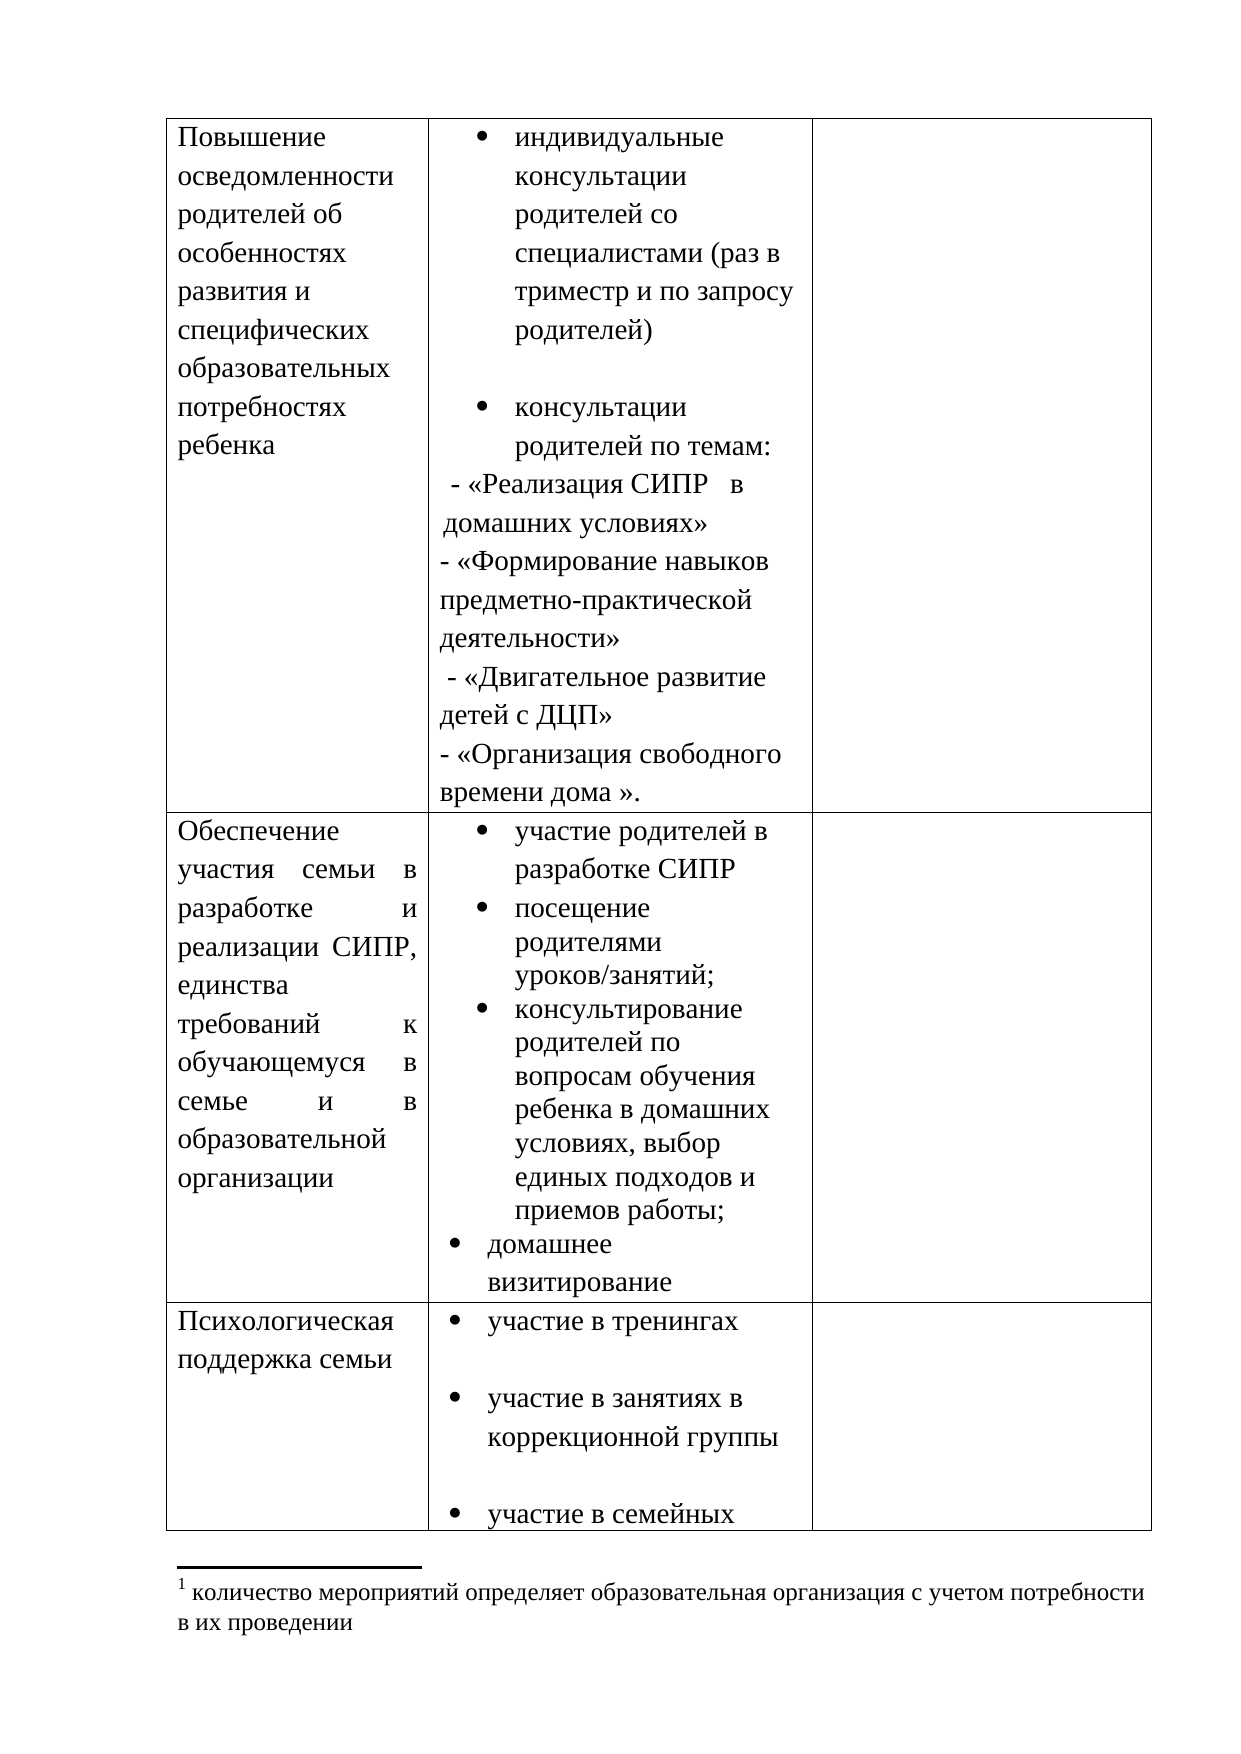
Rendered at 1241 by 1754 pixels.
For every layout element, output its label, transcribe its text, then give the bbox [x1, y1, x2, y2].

table_cell [813, 813, 1151, 1302]
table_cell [167, 1303, 428, 1529]
table_cell индивидуальные консультации родителей со специалистами (раз в триместр и по запросу родителей) консультации родителей по темам: - «Реализация СИПР в домашних условиях» - «Формирование навыков предметно-практической деятельности» - «Двигательное развитие детей с ДЦП» - «Организация свободного времени дома ». [429, 119, 812, 812]
table_cell Обеспечение участия семьи в разработке и реализации СИПР, единства требований к обучающемуся в семье и в образовательной организации [167, 813, 428, 1302]
table_cell участие родителей в разработке СИПР посещение родителями уроков/занятий; консультирование родителей по вопросам обучения ребенка в домашних условиях, выбор единых подходов и приемов работы; домашнее визитирование [429, 813, 812, 1302]
table_cell [813, 1303, 1151, 1529]
table_cell Повышение осведомленности родителей об особенностях развития и специфических образовательных потребностях ребенка [167, 119, 428, 812]
table_cell [813, 119, 1151, 812]
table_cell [429, 1303, 812, 1529]
